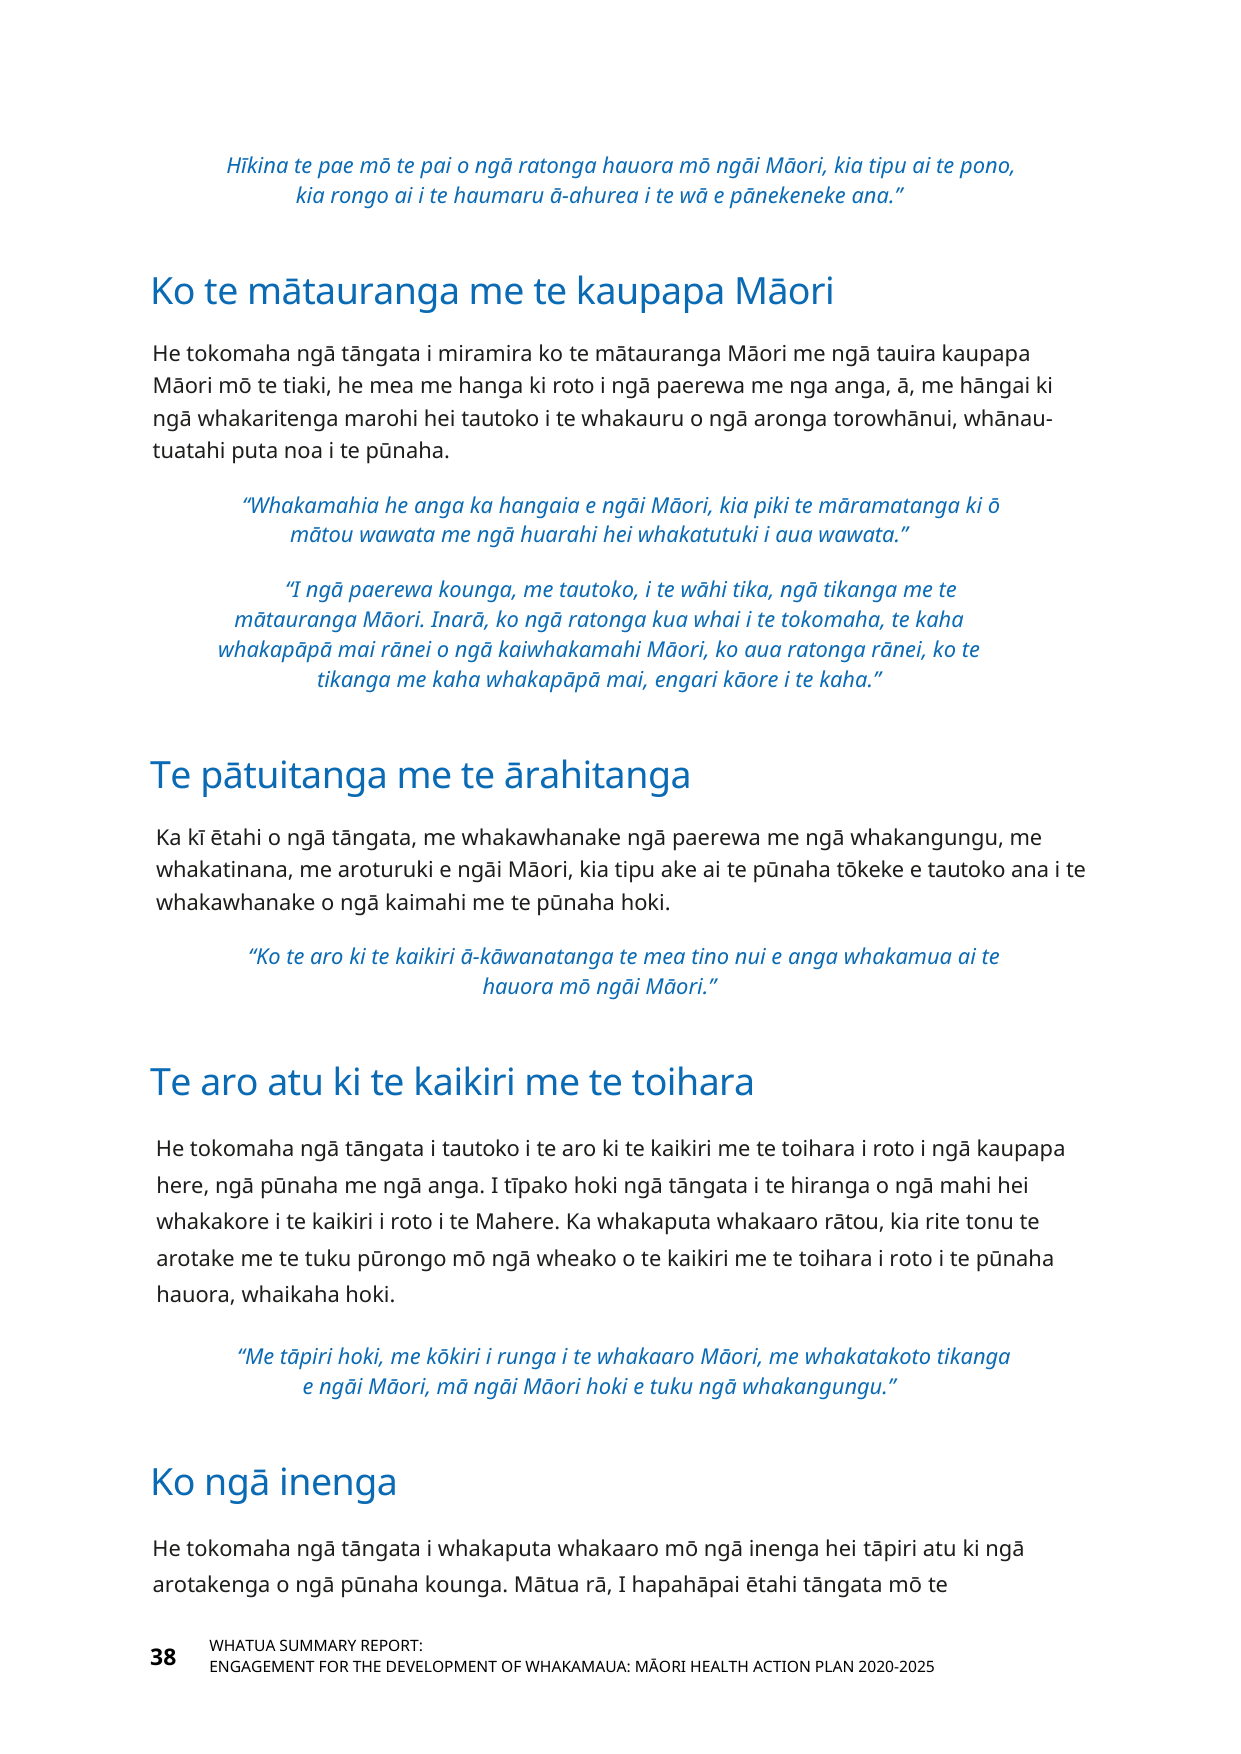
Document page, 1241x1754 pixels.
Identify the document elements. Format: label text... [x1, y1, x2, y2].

text “Ko te aro ki te kaikiri ā-kāwanatanga te mea tino nui e anga whakamua ai te hauora mō ngāi Māori.” [179, 941, 1021, 1001]
text Te pātuitanga me te ārahitanga [150, 748, 1090, 799]
text Hīkina te pae mō te pai o ngā ratonga hauora mō ngāi Māori, kia tipu ai te pono, kia rongo ai i te haumaru ā-ahurea i te wā e pānekeneke ana.” [179, 150, 1021, 209]
text “Me tāpiri hoki, me kōkiri i runga i te whakaaro Māori, me whakatakoto tikanga e ngāi Māori, mā ngāi Māori hoki e tuku ngā whakangungu.” [179, 1341, 1021, 1400]
text Ka kī ētahi o ngā tāngata, me whakawhanake ngā paerewa me ngā whakangungu, me whakatinana, me aroturuki e ngāi Māori, kia tipu ake ai te pūnaha tōkeke e tautoko ana i te whakawhanake o ngā kaimahi me te pūnaha hoki. [156, 819, 1089, 916]
text He tokomaha ngā tāngata i tautoko i te aro ki te kaikiri me te toihara i roto i ngā kaupapa here, ngā pūnaha me ngā anga. I tīpako hoki ngā tāngata i te hiranga o ngā mahi hei whakakore i te kaikiri i roto i te Mahere. Ka whakaputa whakaaro rātou, kia rite tonu te arotake me te tuku pūrongo mō ngā wheako o te kaikiri me te toihara i roto i te pūnaha hauora, whaikaha hoki. [156, 1133, 1088, 1309]
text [152, 1533, 1052, 1599]
text “Whakamahia he anga ka hangaia e ngāi Māori, kia piki te māramatanga ki ō mātou wawata me ngā huarahi hei whakatutuki i aua wawata.” [179, 490, 1021, 549]
text He tokomaha ngā tāngata i miramira ko te mātauranga Māori me ngā tauira kaupapa Māori mō te tiaki, he mea me hanga ki roto i ngā paerewa me nga anga, ā, me hāngai ki ngā whakaritenga marohi hei tautoko i te whakauru o ngā aronga torowhānui, whānau-tuatahi puta noa i te pūnaha. [152, 336, 1091, 465]
text Ko te mātauranga me te kaupapa Māori [150, 264, 1090, 315]
text Te aro atu ki te kaikiri me te toihara [150, 1056, 1090, 1107]
text Ko ngā inenga [150, 1455, 1090, 1506]
text “I ngā paerewa kounga, me tautoko, i te wāhi tika, ngā tikanga me te mātauranga Māori. Inarā, ko ngā ratonga kua whai i te tokomaha, te kaha whakapāpā mai rānei o ngā kaiwhakamahi Māori, ko aua ratonga rānei, ko te tikanga me kaha whakapāpā mai, engari kāore i te kaha.” [179, 574, 1021, 693]
